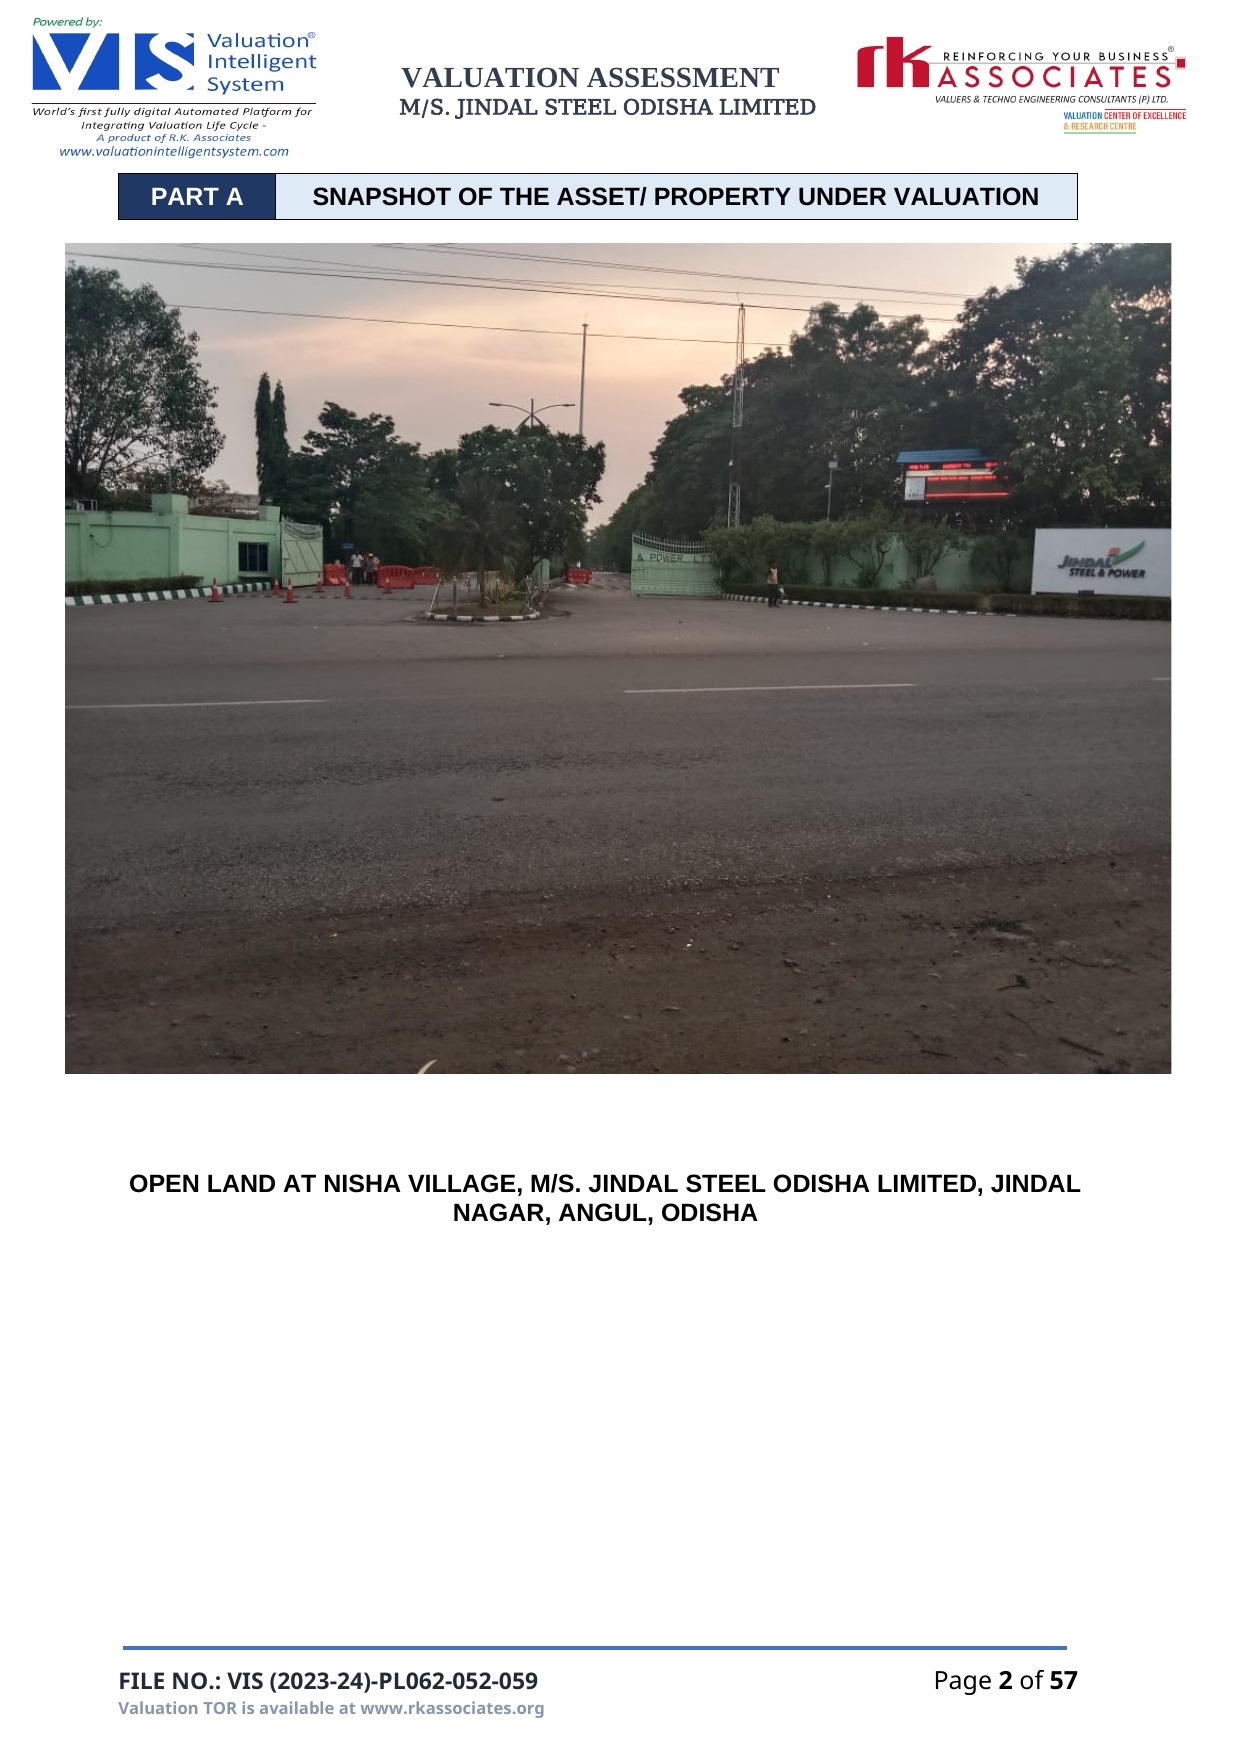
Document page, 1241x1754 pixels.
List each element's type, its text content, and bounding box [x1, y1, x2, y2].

picture [851, 28, 1186, 135]
text OPEN LAND AT NISHA VILLAGE, M/S. JINDAL STEEL ODISHA LIMITED, JINDAL NAGAR, ANGUL, ODISHA [118, 1169, 1092, 1226]
table_header PART A [119, 174, 275, 219]
picture [65, 243, 1172, 1074]
picture [18, 15, 325, 160]
table_header SNAPSHOT OF THE ASSET/ PROPERTY UNDER VALUATION [276, 174, 1077, 219]
